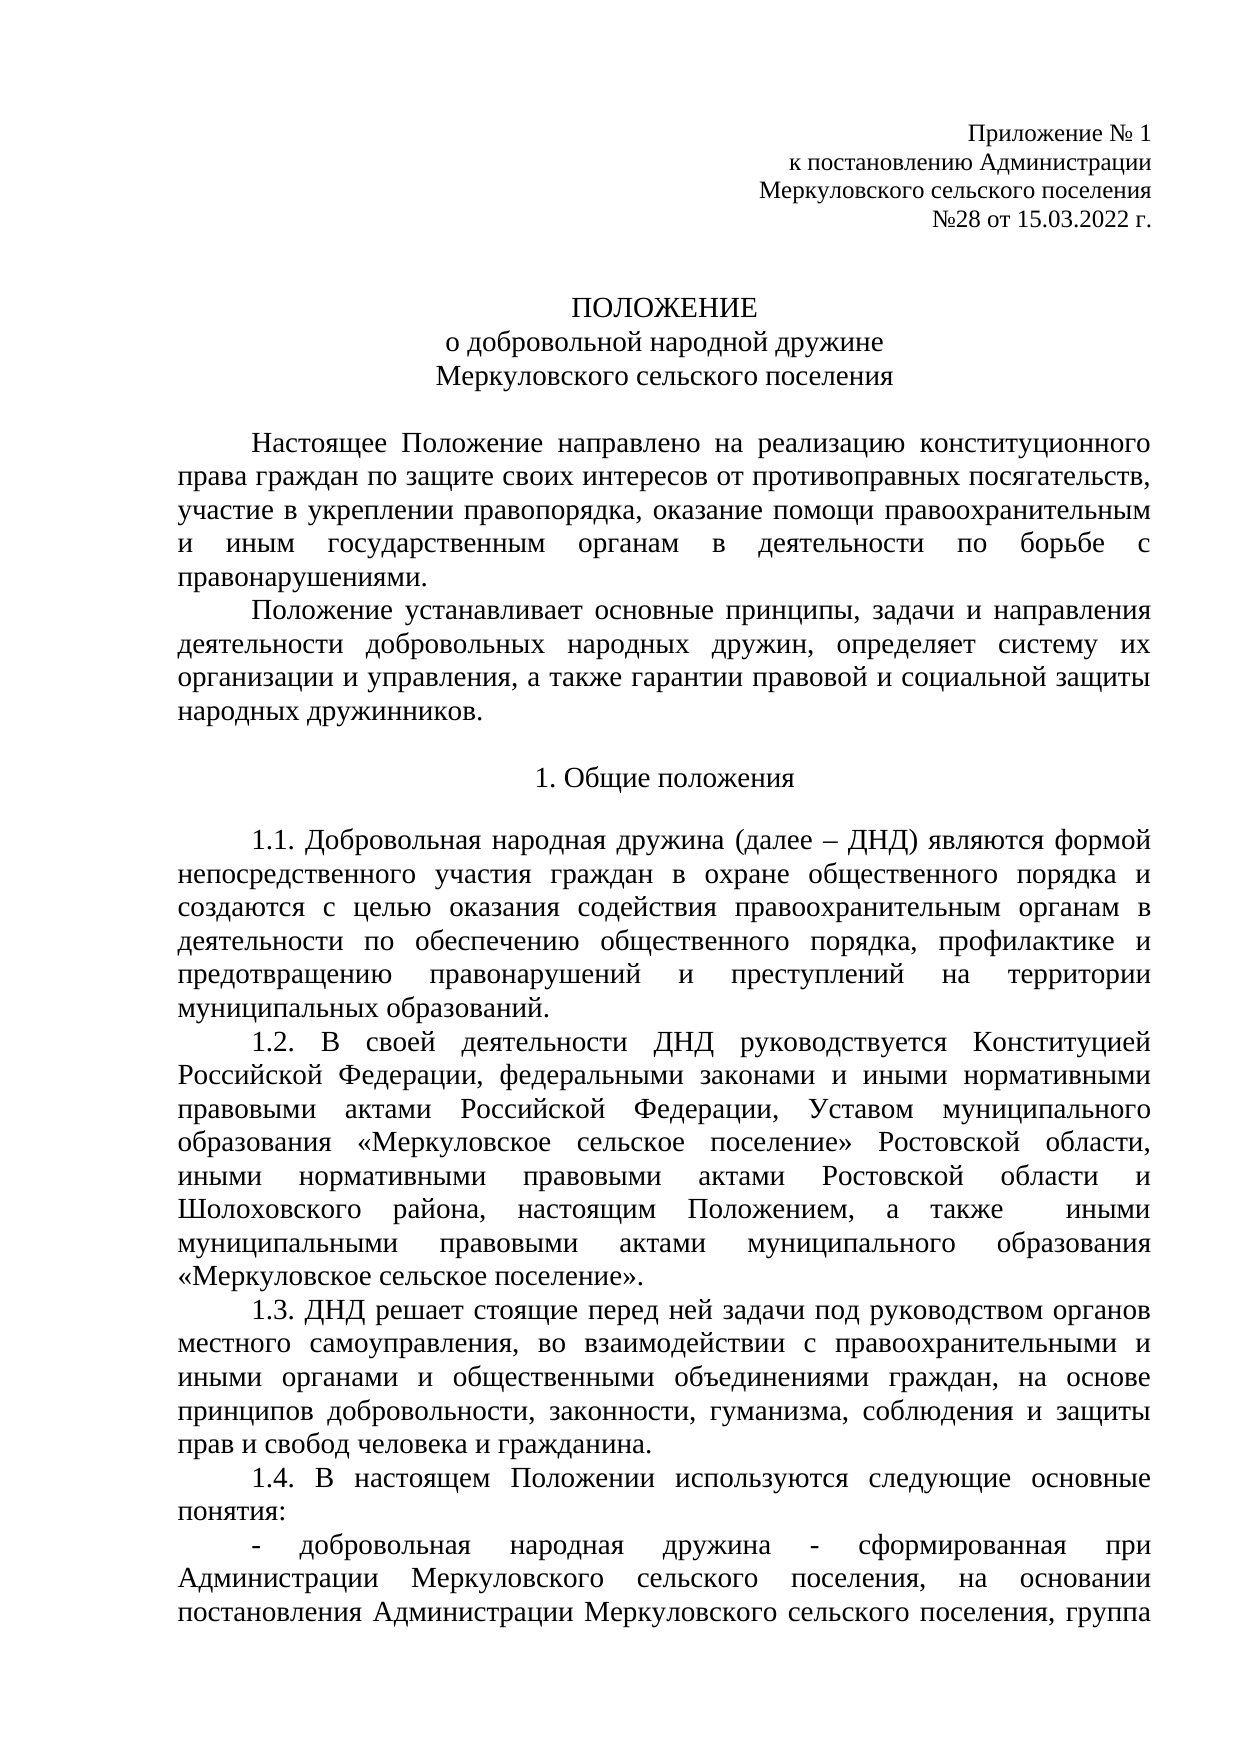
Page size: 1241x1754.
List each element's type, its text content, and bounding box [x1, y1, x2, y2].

text №28 от 15.03.2022 г. [693, 204, 1152, 233]
text 1.2. В своей деятельности ДНД руководствуется Конституцией Российской Федерации, федеральными законами и иными нормативными правовыми актами Российской Федерации, Уставом муниципального образования «Меркуловское сельское поселение» Ростовской области, иными нормативными правовыми актами Ростовской области и Шолоховского района, настоящим Положением, а также иными муниципальными правовыми актами муниципального образования «Меркуловское сельское поселение». [177, 1024, 1152, 1292]
text Приложение № 1 [693, 118, 1152, 147]
text ПОЛОЖЕНИЕ о добровольной народной дружине [177, 291, 1152, 358]
text Меркуловского сельского поселения [693, 176, 1152, 204]
text Настоящее Положение направлено на реализацию конституционного права граждан по защите своих интересов от противоправных посягательств, участие в укреплении правопорядка, оказание помощи правоохранительным и иным государственным органам в деятельности по борьбе с правонарушениями. Положение устанавливает основные принципы, задачи и направления деятельности добровольных народных дружин, определяет систему их организации и управления, а также гарантии правовой и социальной защиты народных дружинников. [177, 391, 1152, 727]
text 1.1. Добровольная народная дружина (далее – ДНД) являются формой непосредственного участия граждан в охране общественного порядка и создаются с целью оказания содействия правоохранительным органам в деятельности по обеспечению общественного порядка, профилактике и предотвращению правонарушений и преступлений на территории муниципальных образований. [177, 822, 1152, 1024]
text 1.3. ДНД решает стоящие перед ней задачи под руководством органов местного самоуправления, во взаимодействии с правоохранительными и иными органами и общественными объединениями граждан, на основе принципов добровольности, законности, гуманизма, соблюдения и защиты прав и свобод человека и гражданина. [177, 1292, 1152, 1460]
text 1. Общие положения [177, 727, 1152, 822]
text Меркуловского сельского поселения [177, 358, 1152, 391]
text к постановлению Администрации [620, 147, 1152, 176]
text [177, 1460, 1152, 1627]
